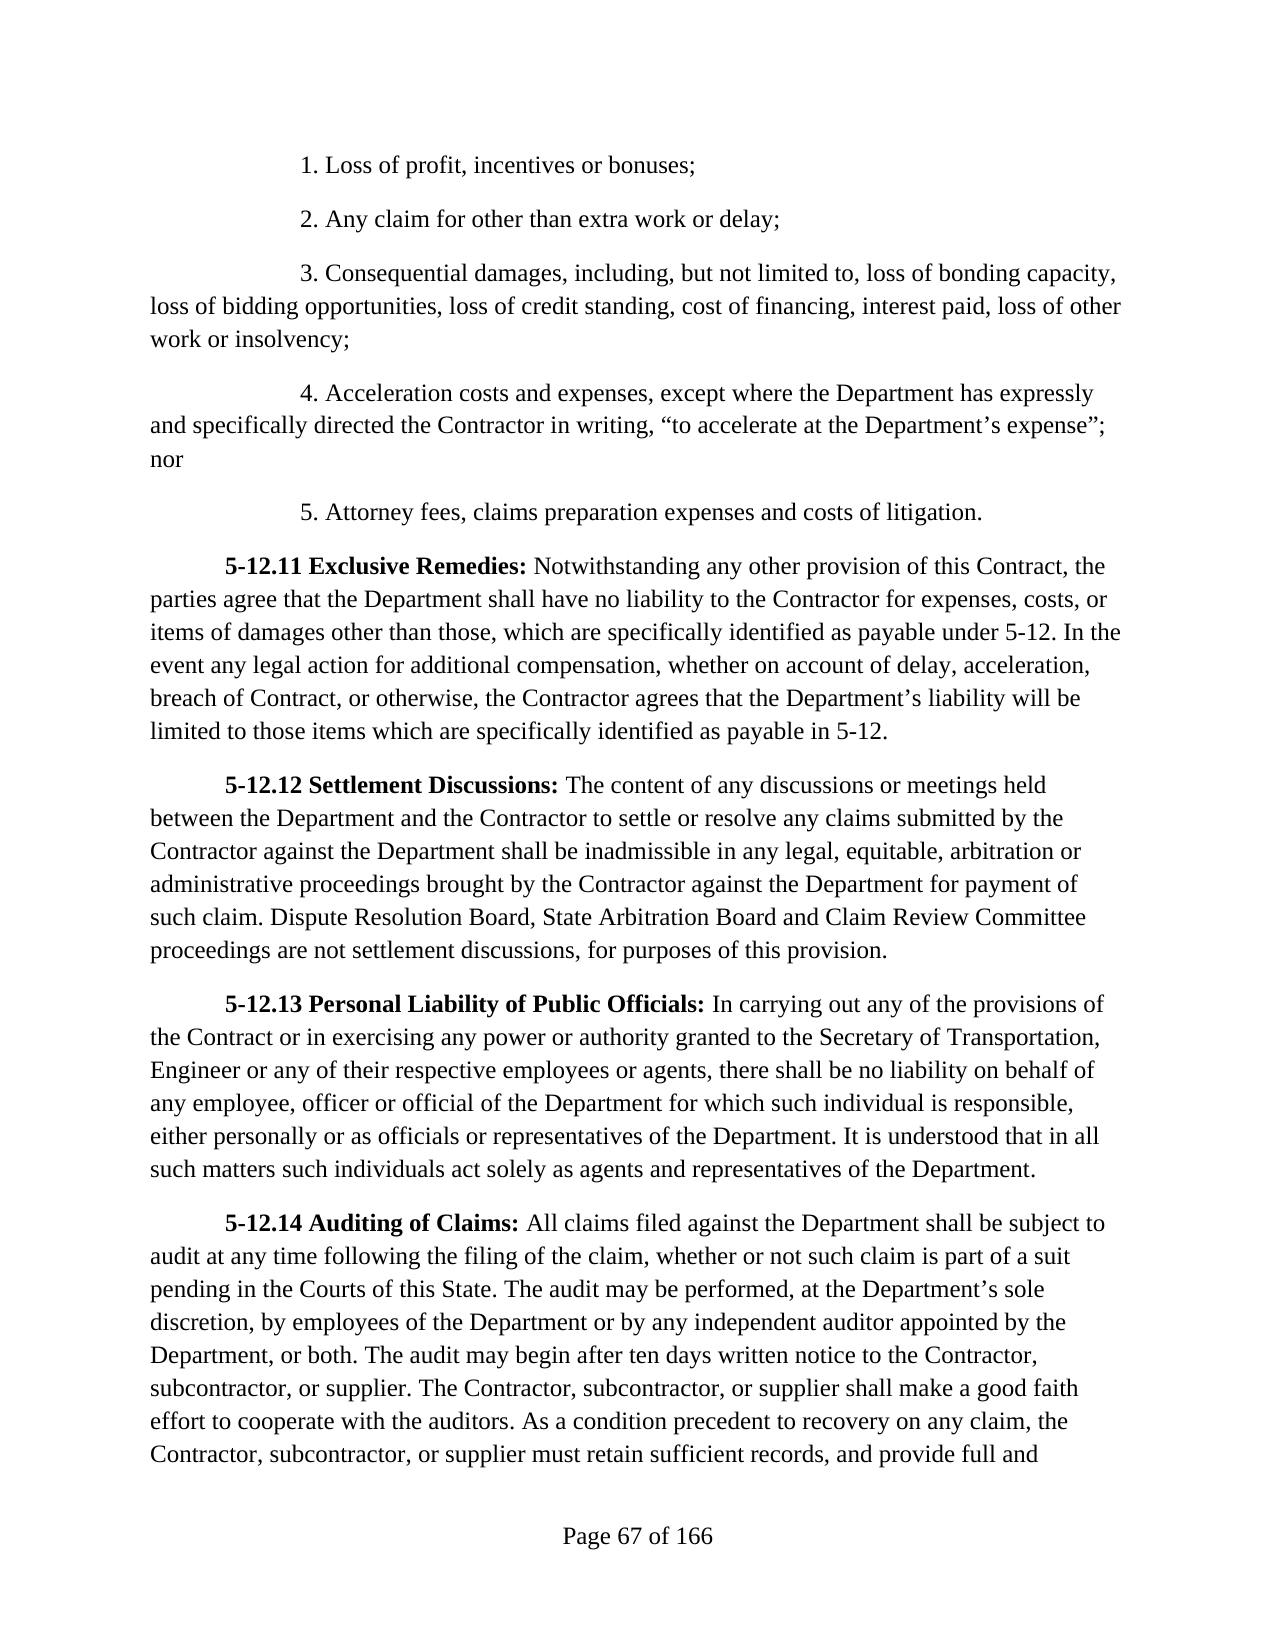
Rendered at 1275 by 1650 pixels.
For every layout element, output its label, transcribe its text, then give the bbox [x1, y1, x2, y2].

text 4. Acceleration costs and expenses, except where the Department has expressly and specifically directed the Contractor in writing, “to accelerate at the Department’s expense”; nor [150, 378, 1125, 472]
text 2. Any claim for other than extra work or delay; [150, 204, 1125, 233]
text 5-12.13 Personal Liability of Public Officials: In carrying out any of the provisions of the Contract or in exercising any power or authority granted to the Secretary of Transportation, Engineer or any of their respective employees or agents, there shall be no liability on behalf of any employee, officer or official of the Department for which such individual is responsible, either personally or as officials or representatives of the Department. It is understood that in all such matters such individuals act solely as agents and representatives of the Department. [150, 989, 1125, 1183]
text 1. Loss of profit, incentives or bonuses; [150, 150, 1125, 179]
text 5-12.12 Settlement Discussions: The content of any discussions or meetings held between the Department and the Contractor to settle or resolve any claims submitted by the Contractor against the Department shall be inadmissible in any legal, equitable, arbitration or administrative proceedings brought by the Contractor against the Department for payment of such claim. Dispute Resolution Board, State Arbitration Board and Claim Review Committee proceedings are not settlement discussions, for purposes of this provision. [150, 770, 1125, 964]
text 5. Attorney fees, claims preparation expenses and costs of litigation. [150, 497, 1125, 526]
text 5-12.11 Exclusive Remedies: Notwithstanding any other provision of this Contract, the parties agree that the Department shall have no liability to the Contractor for expenses, costs, or items of damages other than those, which are specifically identified as payable under 5-12. In the event any legal action for additional compensation, whether on account of delay, acceleration, breach of Contract, or otherwise, the Contractor agrees that the Department’s liability will be limited to those items which are specifically identified as payable in 5-12. [150, 551, 1125, 745]
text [150, 1208, 1125, 1468]
text 3. Consequential damages, including, but not limited to, loss of bonding capacity, loss of bidding opportunities, loss of credit standing, cost of financing, interest paid, loss of other work or insolvency; [150, 258, 1125, 352]
